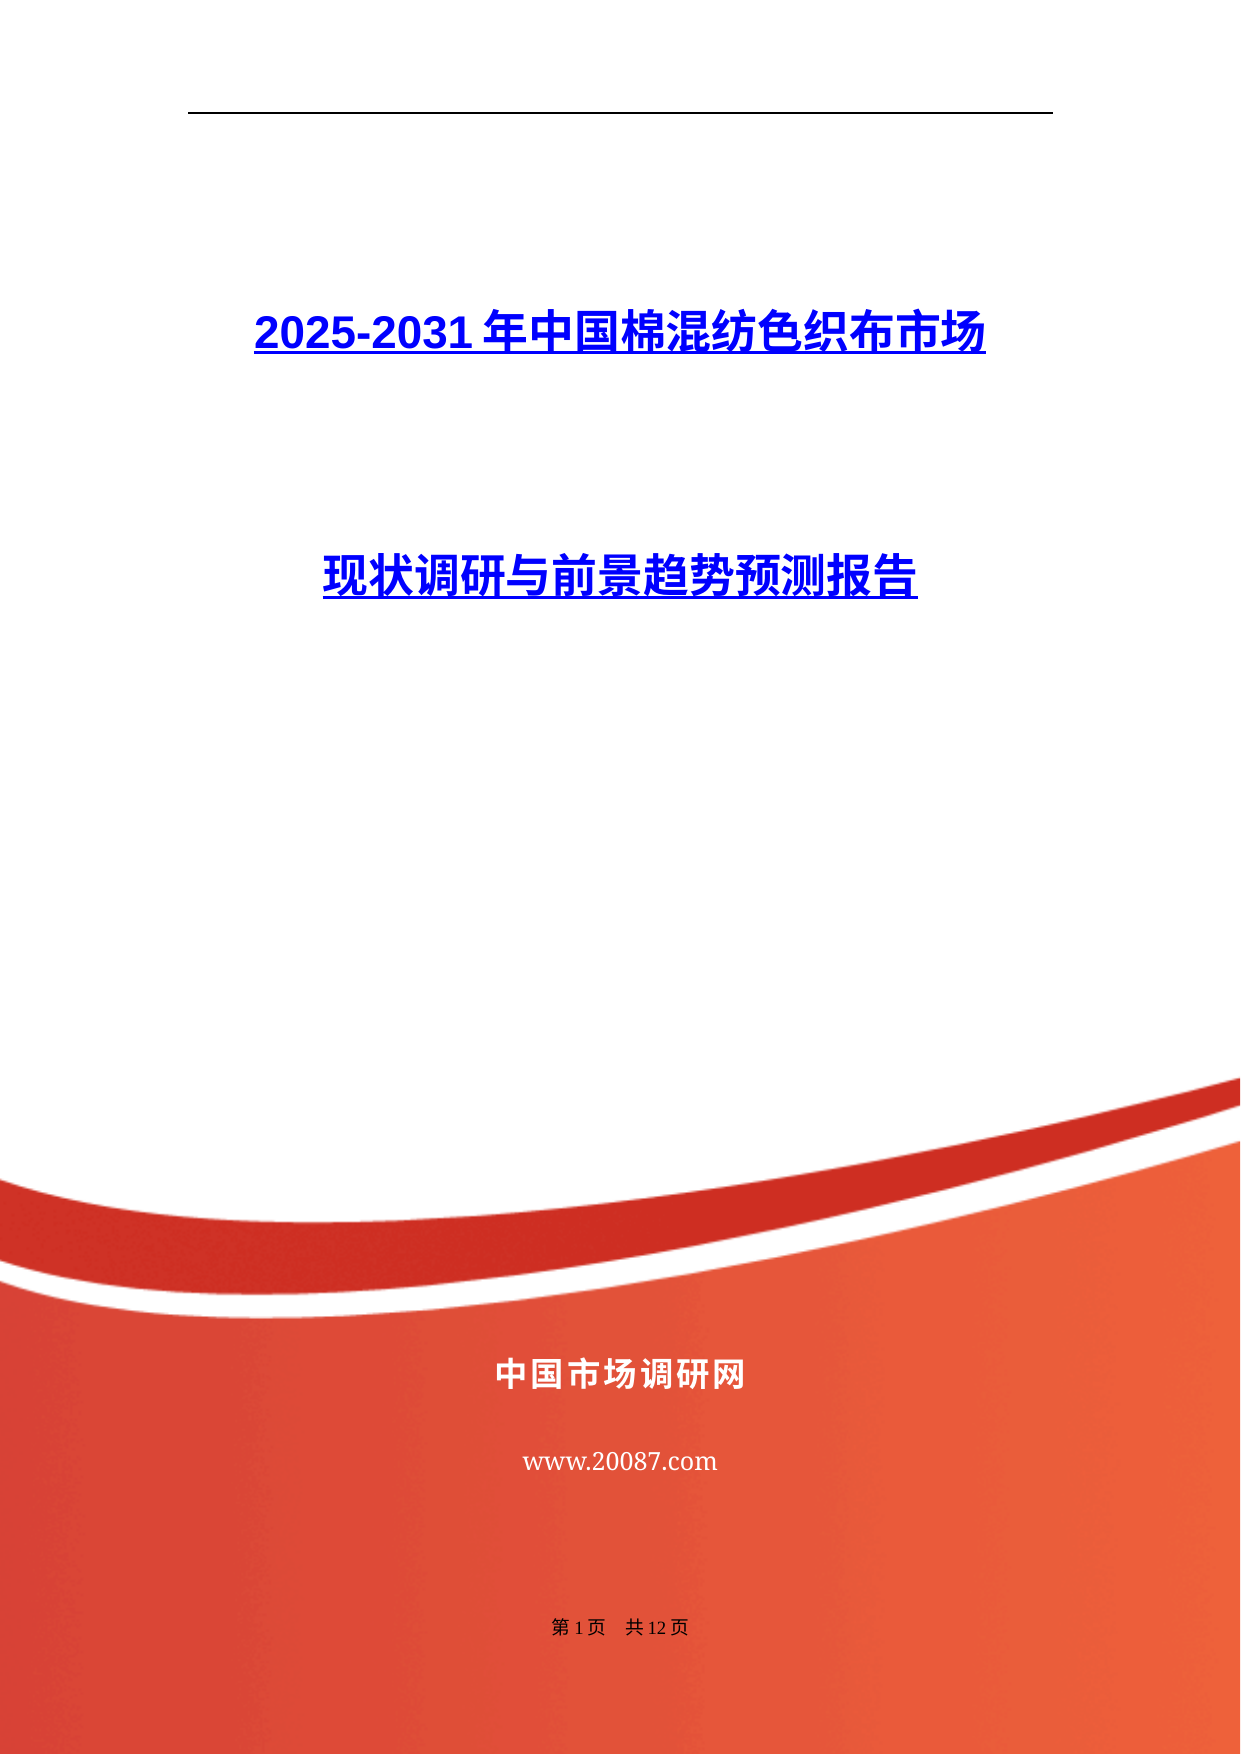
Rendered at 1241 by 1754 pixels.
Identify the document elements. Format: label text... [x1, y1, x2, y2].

table_header 2025-2031年中国棉混纺色织布市场现状调研与前景趋势预测报告 [188, 207, 1053, 773]
subtitle 中国市场调研网 [187, 1339, 1053, 1404]
picture [0, 1006, 1241, 1754]
text www.20087.com [187, 1428, 1053, 1493]
